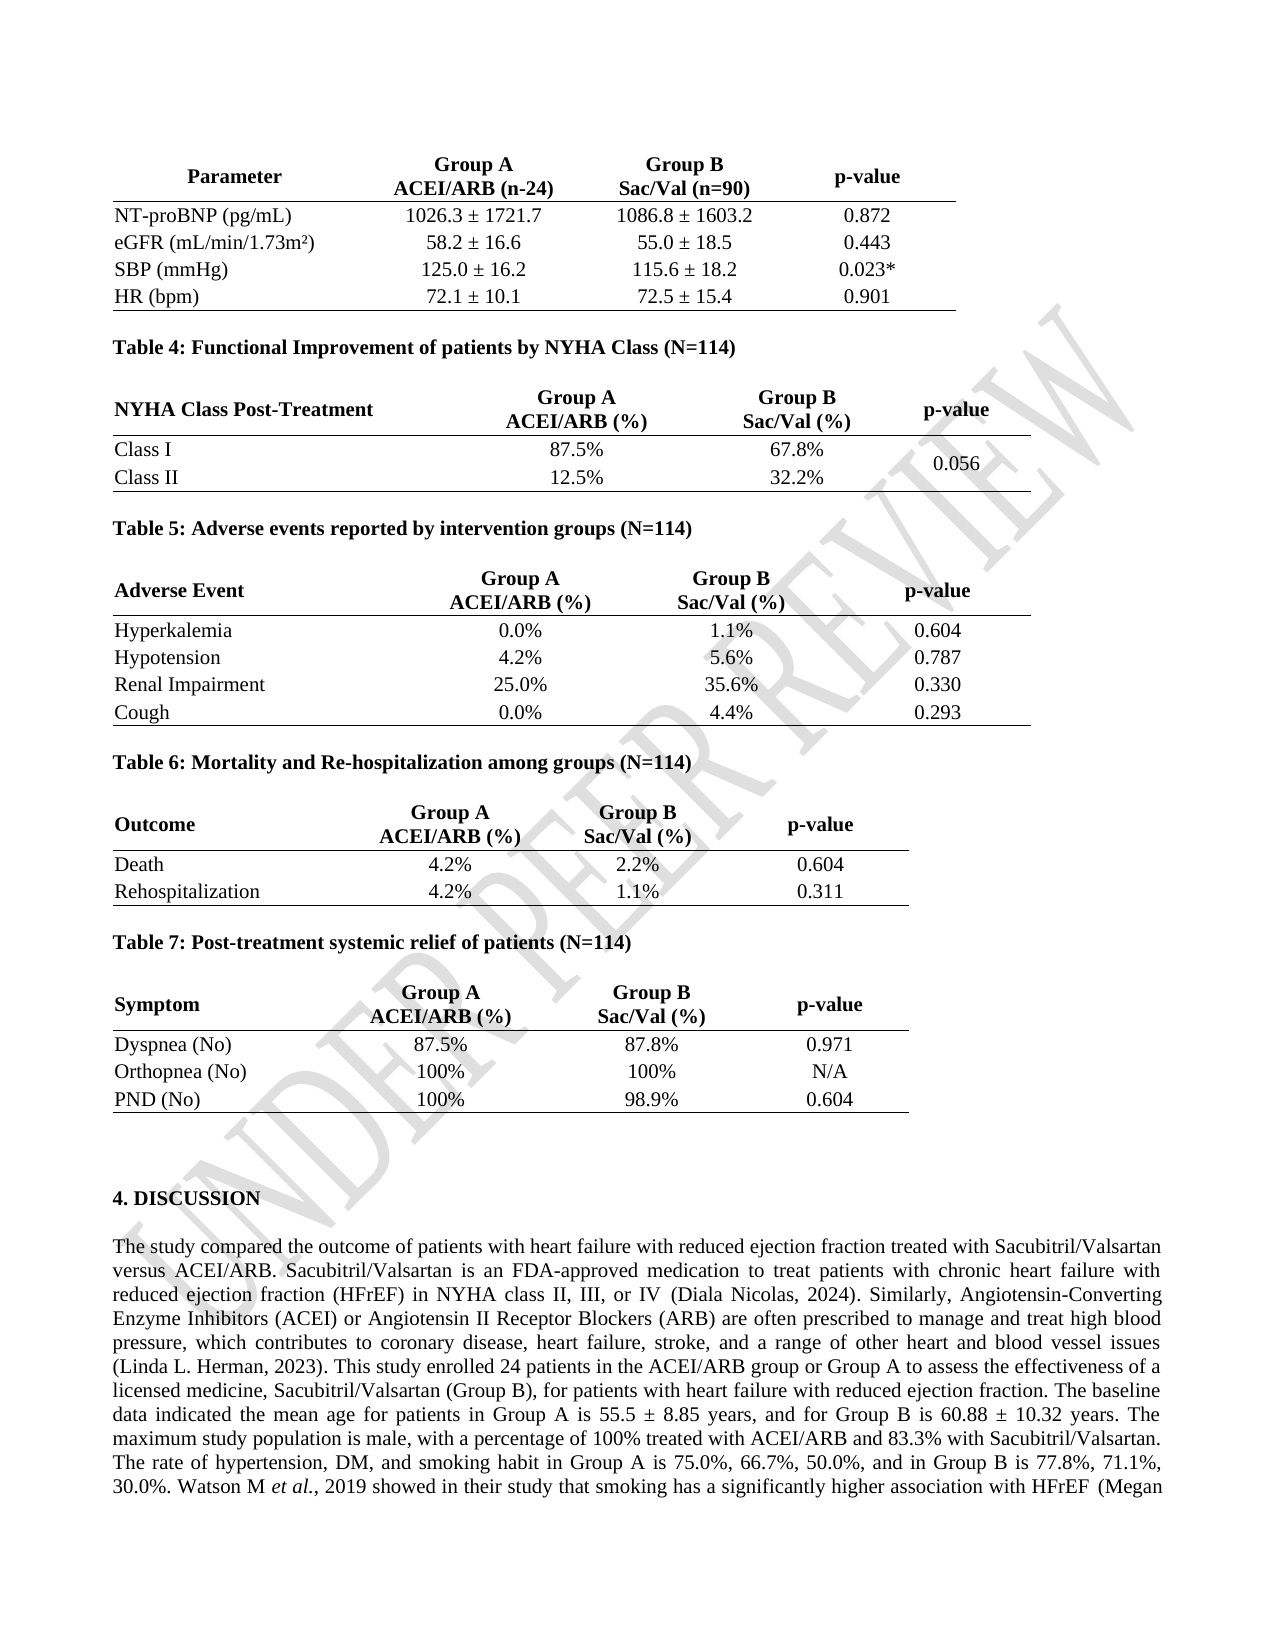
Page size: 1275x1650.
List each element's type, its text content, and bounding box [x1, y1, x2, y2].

table_cell 0.311 [731, 878, 909, 905]
table_cell 100% [328, 1085, 553, 1112]
table_header Group A ACEI/ARB (%) [356, 799, 544, 850]
table_cell eGFR (mL/min/1.73m²) [113, 229, 356, 256]
table_cell 1.1% [544, 878, 731, 905]
table_cell 0.443 [778, 229, 956, 256]
table_cell Class II [113, 463, 441, 491]
table_cell 4.4% [619, 698, 844, 725]
table_cell 87.8% [553, 1031, 750, 1058]
text Table 6: Mortality and Re-hospitalization among groups (N=114) [112, 750, 1162, 774]
table_header Group A ACEI/ARB (%) [441, 383, 712, 434]
table_cell 72.5 ± 15.4 [591, 283, 778, 310]
table_header Outcome [113, 799, 356, 850]
table_cell 4.2% [356, 878, 544, 905]
table_cell 0.056 [881, 436, 1031, 491]
table_cell 115.6 ± 18.2 [591, 256, 778, 283]
table_header Group B Sac/Val (n=90) [591, 150, 778, 201]
table_cell 1086.8 ± 1603.2 [591, 202, 778, 228]
table_header NYHA Class Post-Treatment [113, 383, 441, 434]
table_cell 4.2% [356, 851, 544, 878]
table_cell 4.2% [422, 644, 619, 671]
table_cell 0.604 [844, 616, 1031, 644]
table_cell 1026.3 ± 1721.7 [356, 202, 591, 228]
table_cell Hyperkalemia [113, 616, 422, 644]
table_cell N/A [750, 1058, 909, 1085]
table_cell PND (No) [113, 1085, 328, 1112]
table_header p-value [731, 799, 909, 850]
table_header Group B Sac/Val (%) [553, 978, 750, 1029]
table_cell Death [113, 851, 356, 878]
table_cell 0.971 [750, 1031, 909, 1058]
table_cell 0.0% [422, 698, 619, 725]
table_cell 0.787 [844, 644, 1031, 671]
table_cell Rehospitalization [113, 878, 356, 905]
table_header Group B Sac/Val (%) [544, 799, 731, 850]
table_header Parameter [113, 150, 356, 201]
table_cell 0.872 [778, 202, 956, 228]
table_cell 2.2% [544, 851, 731, 878]
table_cell Orthopnea (No) [113, 1058, 328, 1085]
table_header Group A ACEI/ARB (%) [422, 564, 619, 615]
table_cell SBP (mmHg) [113, 256, 356, 283]
table_cell 0.0% [422, 616, 619, 644]
table_cell Hypotension [113, 644, 422, 671]
table_cell 100% [328, 1058, 553, 1085]
text 4. DISCUSSION [112, 1185, 1162, 1209]
table_cell 0.293 [844, 698, 1031, 725]
table_cell Class I [113, 436, 441, 463]
table_header Group A ACEI/ARB (%) [328, 978, 553, 1029]
table_cell 0.604 [750, 1085, 909, 1112]
table_cell HR (bpm) [113, 283, 356, 310]
table_cell 35.6% [619, 671, 844, 698]
table_cell Dyspnea (No) [113, 1031, 328, 1058]
table_header p-value [844, 564, 1031, 615]
table_header Adverse Event [113, 564, 422, 615]
table_header Group B Sac/Val (%) [713, 383, 881, 434]
table_cell 32.2% [713, 463, 881, 491]
table_cell 87.5% [441, 436, 712, 463]
table_cell 0.330 [844, 671, 1031, 698]
table_cell Renal Impairment [113, 671, 422, 698]
table_cell 12.5% [441, 463, 712, 491]
text Table 7: Post-treatment systemic relief of patients (N=114) [112, 930, 1162, 954]
text Table 4: Functional Improvement of patients by NYHA Class (N=114) [112, 335, 1162, 359]
table_cell 58.2 ± 16.6 [356, 229, 591, 256]
table_cell 5.6% [619, 644, 844, 671]
table_cell 0.604 [731, 851, 909, 878]
table_cell 98.9% [553, 1085, 750, 1112]
table_header Group B Sac/Val (%) [619, 564, 844, 615]
table_header Symptom [113, 978, 328, 1029]
table_cell 72.1 ± 10.1 [356, 283, 591, 310]
table_cell 100% [553, 1058, 750, 1085]
table_cell 125.0 ± 16.2 [356, 256, 591, 283]
table_cell 1.1% [619, 616, 844, 644]
table_cell 0.901 [778, 283, 956, 310]
table_cell Cough [113, 698, 422, 725]
table_cell 0.023* [778, 256, 956, 283]
table_cell NT-proBNP (pg/mL) [113, 202, 356, 228]
text Table 5: Adverse events reported by intervention groups (N=114) [112, 516, 1162, 540]
table_cell 55.0 ± 18.5 [591, 229, 778, 256]
table_header p-value [750, 978, 909, 1029]
table_header p-value [881, 383, 1031, 434]
table_header p-value [778, 150, 956, 201]
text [112, 1233, 1162, 1498]
table_header Group A ACEI/ARB (n-24) [356, 150, 591, 201]
table_cell 87.5% [328, 1031, 553, 1058]
table_cell 25.0% [422, 671, 619, 698]
table_cell 67.8% [713, 436, 881, 463]
